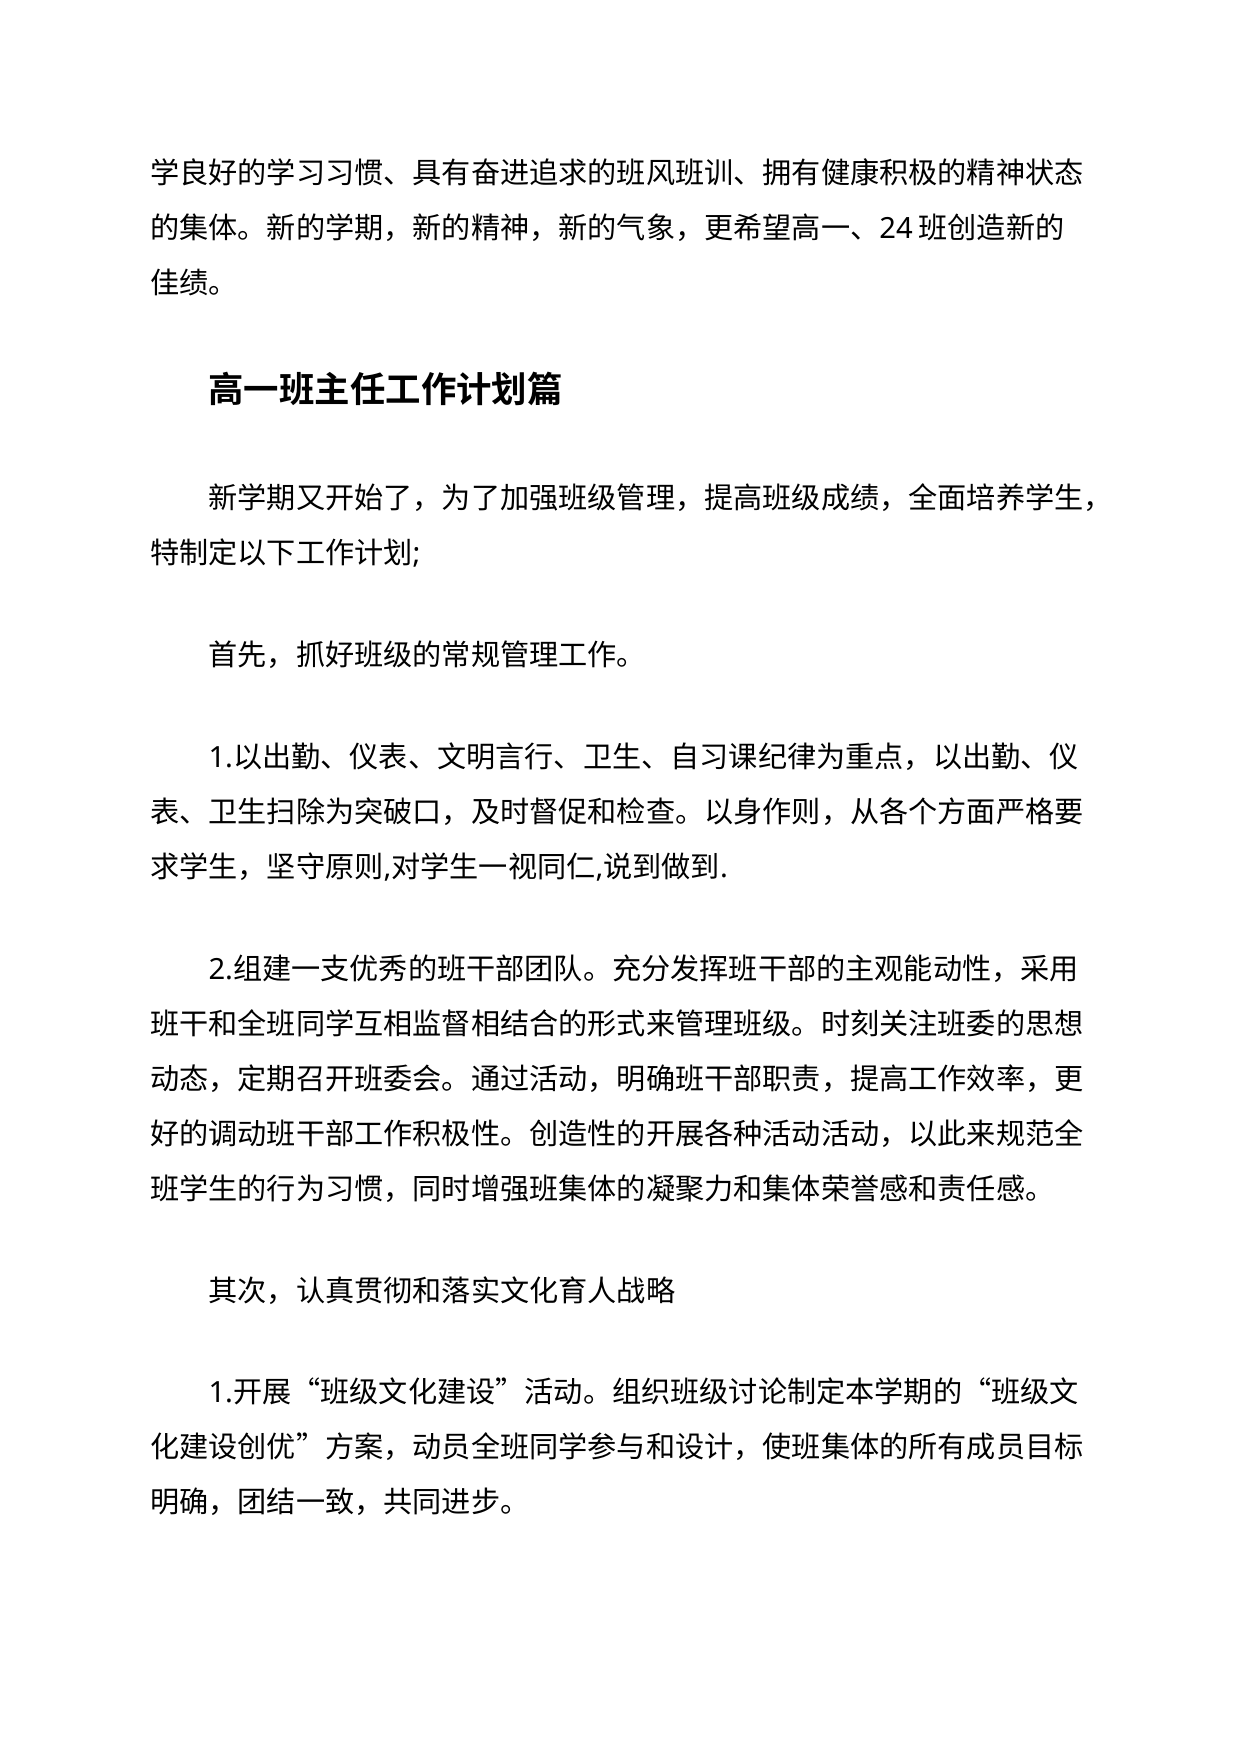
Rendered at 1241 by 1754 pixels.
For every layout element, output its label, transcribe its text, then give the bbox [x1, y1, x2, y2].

text 其次，认真贯彻和落实文化育人战略 [150, 1267, 1090, 1309]
text 首先，抓好班级的常规管理工作。 [150, 632, 1090, 674]
text 新学期又开始了，为了加强班级管理，提高班级成绩，全面培养学生，特制定以下工作计划; [150, 475, 1090, 572]
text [150, 150, 1090, 302]
text 1.开展“班级文化建设”活动。组织班级讨论制定本学期的“班级文化建设创优”方案，动员全班同学参与和设计，使班集体的所有成员目标明确，团结一致，共同进步。 [150, 1369, 1090, 1521]
text 高一班主任工作计划篇 [150, 362, 1090, 413]
text 2.组建一支优秀的班干部团队。充分发挥班干部的主观能动性，采用班干和全班同学互相监督相结合的形式来管理班级。时刻关注班委的思想动态，定期召开班委会。通过活动，明确班干部职责，提高工作效率，更好的调动班干部工作积极性。创造性的开展各种活动活动，以此来规范全班学生的行为习惯，同时增强班集体的凝聚力和集体荣誉感和责任感。 [150, 946, 1090, 1208]
text 1.以出勤、仪表、文明言行、卫生、自习课纪律为重点，以出勤、仪表、卫生扫除为突破口，及时督促和检查。以身作则，从各个方面严格要求学生，坚守原则,对学生一视同仁,说到做到. [150, 734, 1090, 886]
